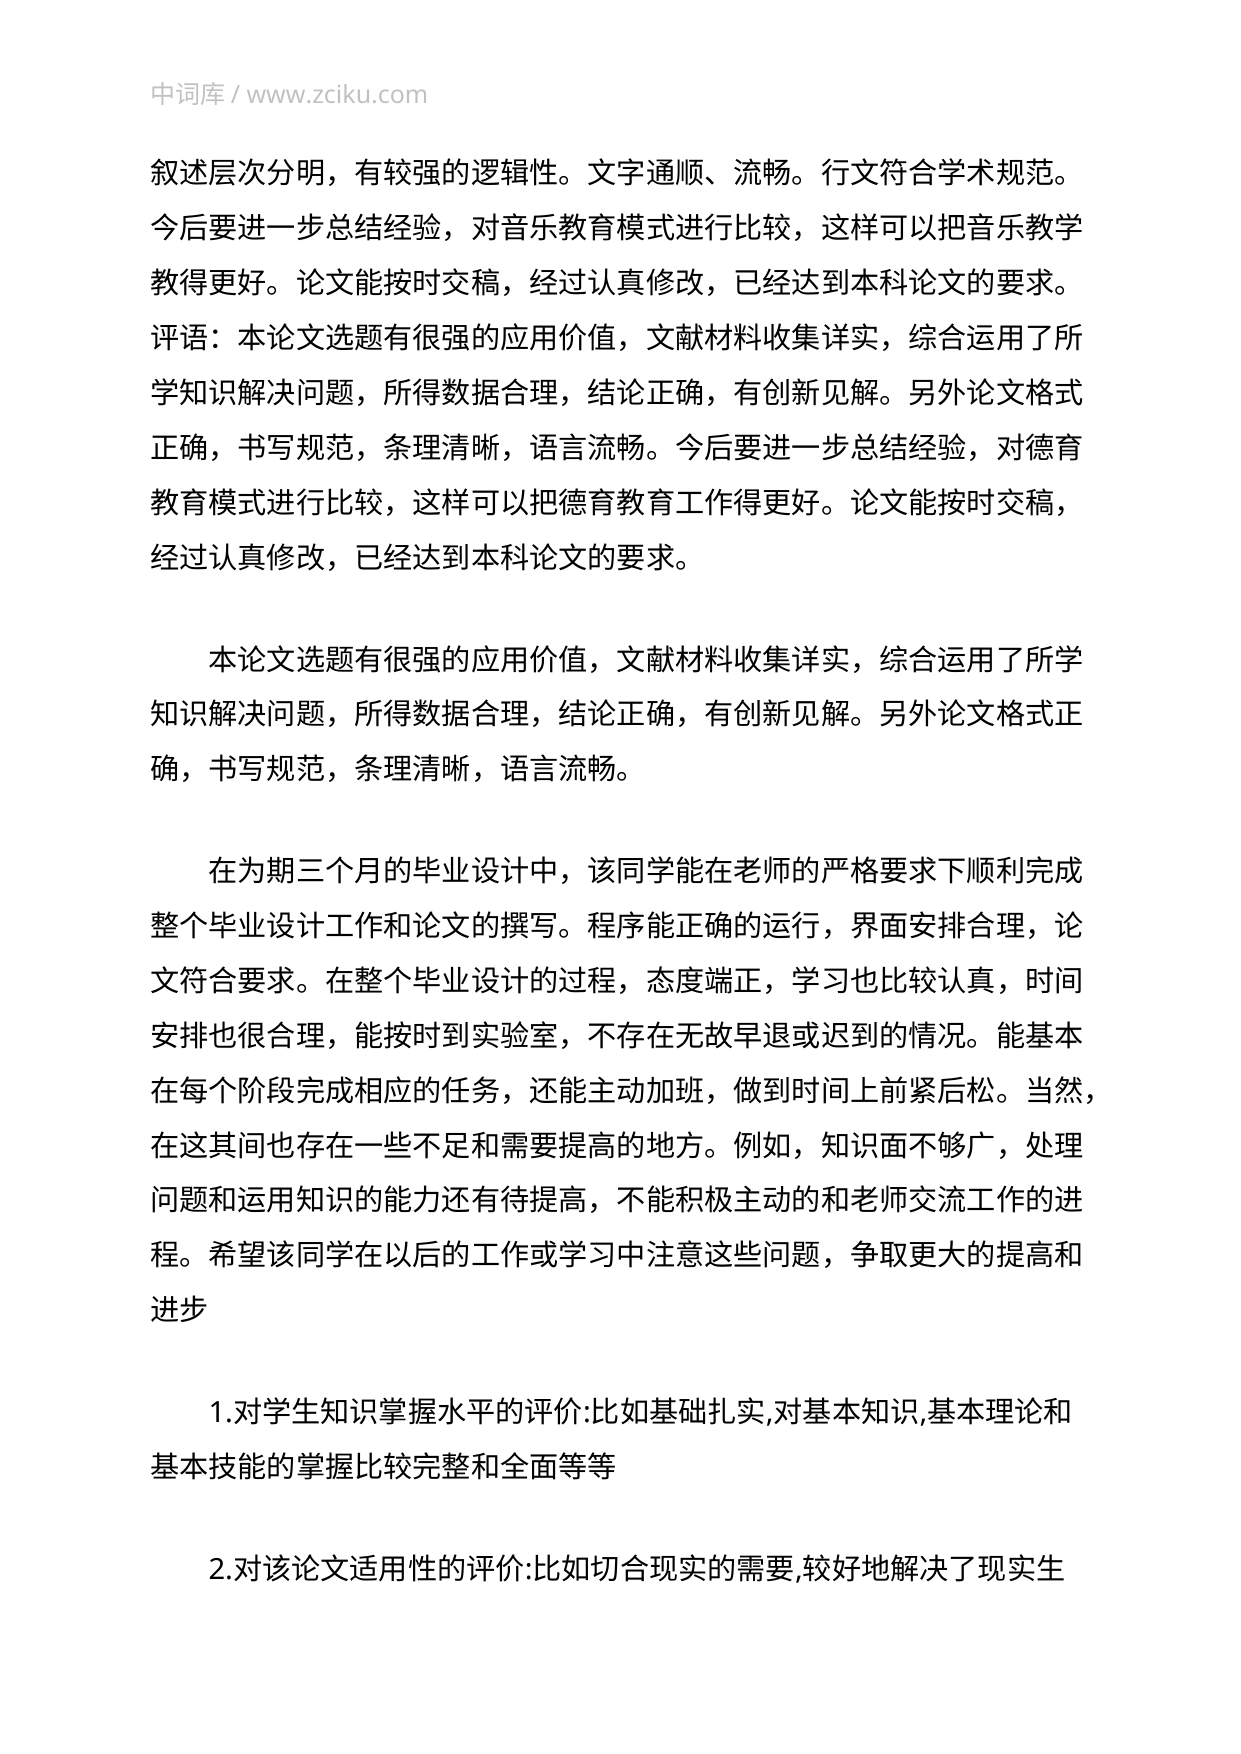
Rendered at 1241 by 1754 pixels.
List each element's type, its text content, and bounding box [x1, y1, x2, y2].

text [150, 1545, 1090, 1588]
text 1.对学生知识掌握水平的评价:比如基础扎实,对基本知识,基本理论和基本技能的掌握比较完整和全面等等 [150, 1388, 1090, 1486]
text 在为期三个月的毕业设计中，该同学能在老师的严格要求下顺利完成整个毕业设计工作和论文的撰写。程序能正确的运行，界面安排合理，论文符合要求。在整个毕业设计的过程，态度端正，学习也比较认真，时间安排也很合理，能按时到实验室，不存在无故早退或迟到的情况。能基本在每个阶段完成相应的任务，还能主动加班，做到时间上前紧后松。当然，在这其间也存在一些不足和需要提高的地方。例如，知识面不够广，处理问题和运用知识的能力还有待提高，不能积极主动的和老师交流工作的进程。希望该同学在以后的工作或学习中注意这些问题，争取更大的提高和进步 [150, 848, 1090, 1329]
text 本论文选题有很强的应用价值，文献材料收集详实，综合运用了所学知识解决问题，所得数据合理，结论正确，有创新见解。另外论文格式正确，书写规范，条理清晰，语言流畅。 [150, 636, 1090, 788]
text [150, 150, 1090, 577]
